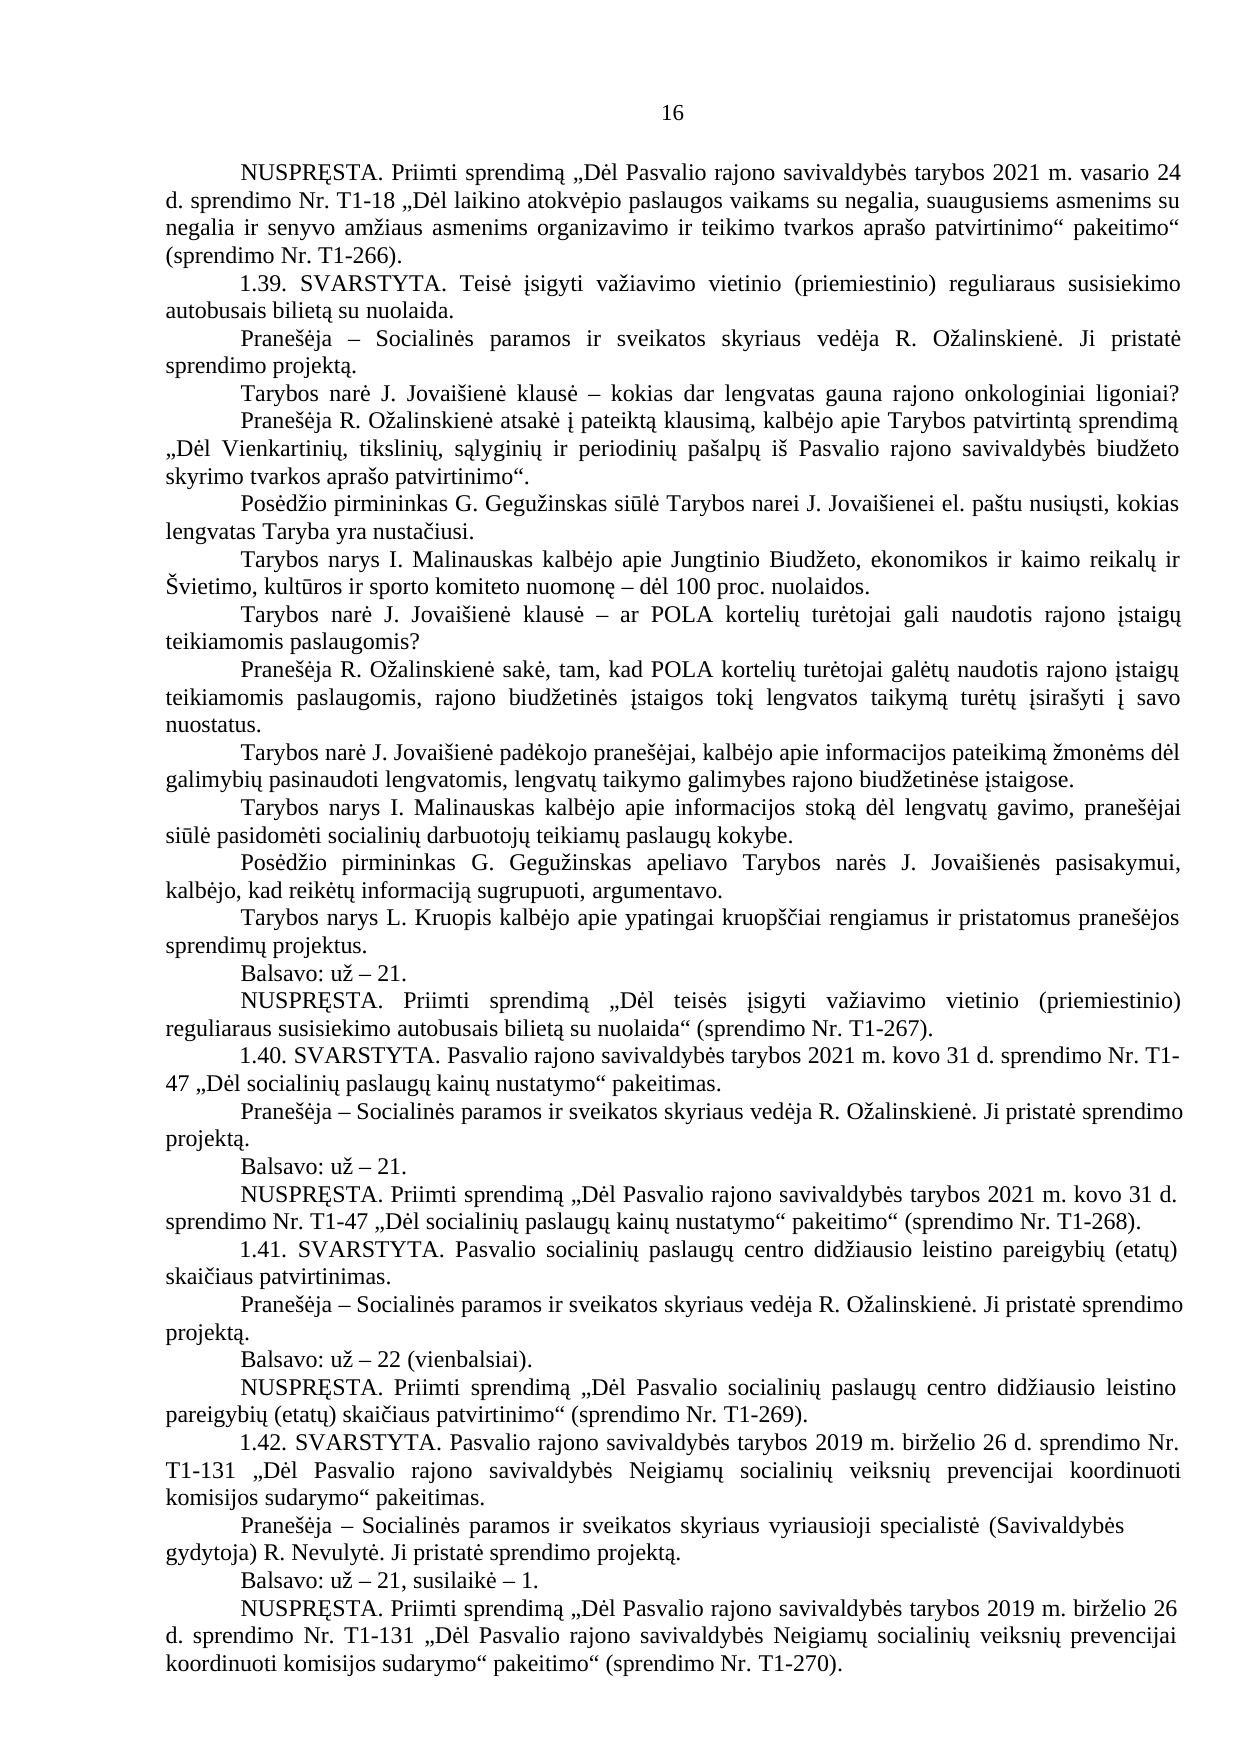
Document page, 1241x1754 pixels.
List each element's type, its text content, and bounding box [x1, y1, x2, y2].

text NUSPRĘSTA. Priimti sprendimą „Dėl Pasvalio rajono savivaldybės tarybos 2021 m. vasario 24 d. sprendimo Nr. T1-18 „Dėl laikino atokvėpio paslaugos vaikams su negalia, suaugusiems asmenims su negalia ir senyvo amžiaus asmenims organizavimo ir teikimo tvarkos aprašo patvirtinimo“ pakeitimo“ (sprendimo Nr. T1-266). [165, 158, 1181, 268]
text Pranešėja – Socialinės paramos ir sveikatos skyriaus vyriausioji specialistė (Savivaldybės gydytoja) R. Nevulytė. Ji pristatė sprendimo projektą. [165, 1511, 1209, 1566]
text Tarybos narys I. Malinauskas kalbėjo apie Jungtinio Biudžeto, ekonomikos ir kaimo reikalų ir Švietimo, kultūros ir sporto komiteto nuomonę – dėl 100 proc. nuolaidos. [165, 544, 1181, 600]
text Posėdžio pirmininkas G. Gegužinskas siūlė Tarybos narei J. Jovaišienei el. paštu nusiųsti, kokias lengvatas Taryba yra nustačiusi. [165, 489, 1181, 544]
text Posėdžio pirmininkas G. Gegužinskas apeliavo Tarybos narės J. Jovaišienės pasisakymui, kalbėjo, kad reikėtų informaciją sugrupuoti, argumentavo. [165, 848, 1181, 903]
text Tarybos narė J. Jovaišienė klausė – kokias dar lengvatas gauna rajono onkologiniai ligoniai? Pranešėja R. Ožalinskienė atsakė į pateiktą klausimą, kalbėjo apie Tarybos patvirtintą sprendimą [240, 379, 1181, 434]
text Pranešėja – Socialinės paramos ir sveikatos skyriaus vedėja R. Ožalinskienė. Ji pristatė sprendimo projektą. [165, 1097, 1209, 1152]
text Tarybos narė J. Jovaišienė padėkojo pranešėjai, kalbėjo apie informacijos pateikimą žmonėms dėl galimybių pasinaudoti lengvatomis, lengvatų taikymo galimybes rajono biudžetinėse įstaigose. [165, 738, 1181, 793]
text Balsavo: už – 21. [240, 959, 1209, 986]
text Balsavo: už – 21, susilaikė – 1. [240, 1566, 1209, 1594]
text Tarybos narys I. Malinauskas kalbėjo apie informacijos stoką dėl lengvatų gavimo, pranešėjai siūlė pasidomėti socialinių darbuotojų teikiamų paslaugų kokybe. [165, 793, 1181, 848]
list SVARSTYTA. Teisė įsigyti važiavimo vietinio (priemiestinio) reguliaraus susisiekimo autobusais bilietą su nuolaida. [165, 268, 1181, 324]
text Balsavo: už – 21. [240, 1152, 1209, 1179]
text Tarybos narys L. Kruopis kalbėjo apie ypatingai kruopščiai rengiamus ir pristatomus pranešėjos sprendimų projektus. [165, 903, 1181, 959]
text d. sprendimo Nr. T1-131 „Dėl Pasvalio rajono savivaldybės Neigiamų socialinių veiksnių prevencijai koordinuoti komisijos sudarymo“ pakeitimo“ (sprendimo Nr. T1-270). [165, 1621, 1209, 1676]
list SVARSTYTA. Pasvalio socialinių paslaugų centro didžiausio leistino pareigybių (etatų) skaičiaus patvirtinimas. [165, 1235, 1181, 1290]
text NUSPRĘSTA. Priimti sprendimą „Dėl Pasvalio socialinių paslaugų centro didžiausio leistino pareigybių (etatų) skaičiaus patvirtinimo“ (sprendimo Nr. T1-269). [165, 1373, 1209, 1428]
text Balsavo: už – 22 (vienbalsiai). [240, 1345, 1209, 1373]
text Pranešėja – Socialinės paramos ir sveikatos skyriaus vedėja R. Ožalinskienė. Ji pristatė sprendimo projektą. [165, 1290, 1209, 1345]
text „Dėl Vienkartinių, tikslinių, sąlyginių ir periodinių pašalpų iš Pasvalio rajono savivaldybės biudžeto skyrimo tvarkos aprašo patvirtinimo“. [165, 434, 1181, 489]
text Pranešėja – Socialinės paramos ir sveikatos skyriaus vedėja R. Ožalinskienė. Ji pristatė sprendimo projektą. [165, 324, 1181, 379]
text Pranešėja R. Ožalinskienė sakė, tam, kad POLA kortelių turėtojai galėtų naudotis rajono įstaigų teikiamomis paslaugomis, rajono biudžetinės įstaigos tokį lengvatos taikymą turėtų įsirašyti į savo nuostatus. [165, 655, 1181, 738]
text NUSPRĘSTA. Priimti sprendimą „Dėl teisės įsigyti važiavimo vietinio (priemiestinio) reguliaraus susisiekimo autobusais bilietą su nuolaida“ (sprendimo Nr. T1-267). [165, 986, 1181, 1042]
list SVARSTYTA. Pasvalio rajono savivaldybės tarybos 2019 m. birželio 26 d. sprendimo Nr. T1-131 „Dėl Pasvalio rajono savivaldybės Neigiamų socialinių veiksnių prevencijai koordinuoti komisijos sudarymo“ pakeitimas. [165, 1428, 1181, 1511]
text NUSPRĘSTA. Priimti sprendimą „Dėl Pasvalio rajono savivaldybės tarybos 2021 m. kovo 31 d. sprendimo Nr. T1-47 „Dėl socialinių paslaugų kainų nustatymo“ pakeitimo“ (sprendimo Nr. T1-268). [165, 1179, 1209, 1235]
text Tarybos narė J. Jovaišienė klausė – ar POLA kortelių turėtojai gali naudotis rajono įstaigų teikiamomis paslaugomis? [165, 600, 1181, 655]
text NUSPRĘSTA. Priimti sprendimą „Dėl Pasvalio rajono savivaldybės tarybos 2019 m. birželio 26 [240, 1594, 1209, 1621]
list SVARSTYTA. Pasvalio rajono savivaldybės tarybos 2021 m. kovo 31 d. sprendimo Nr. T1- 47 „Dėl socialinių paslaugų kainų nustatymo“ pakeitimas. [165, 1042, 1181, 1097]
